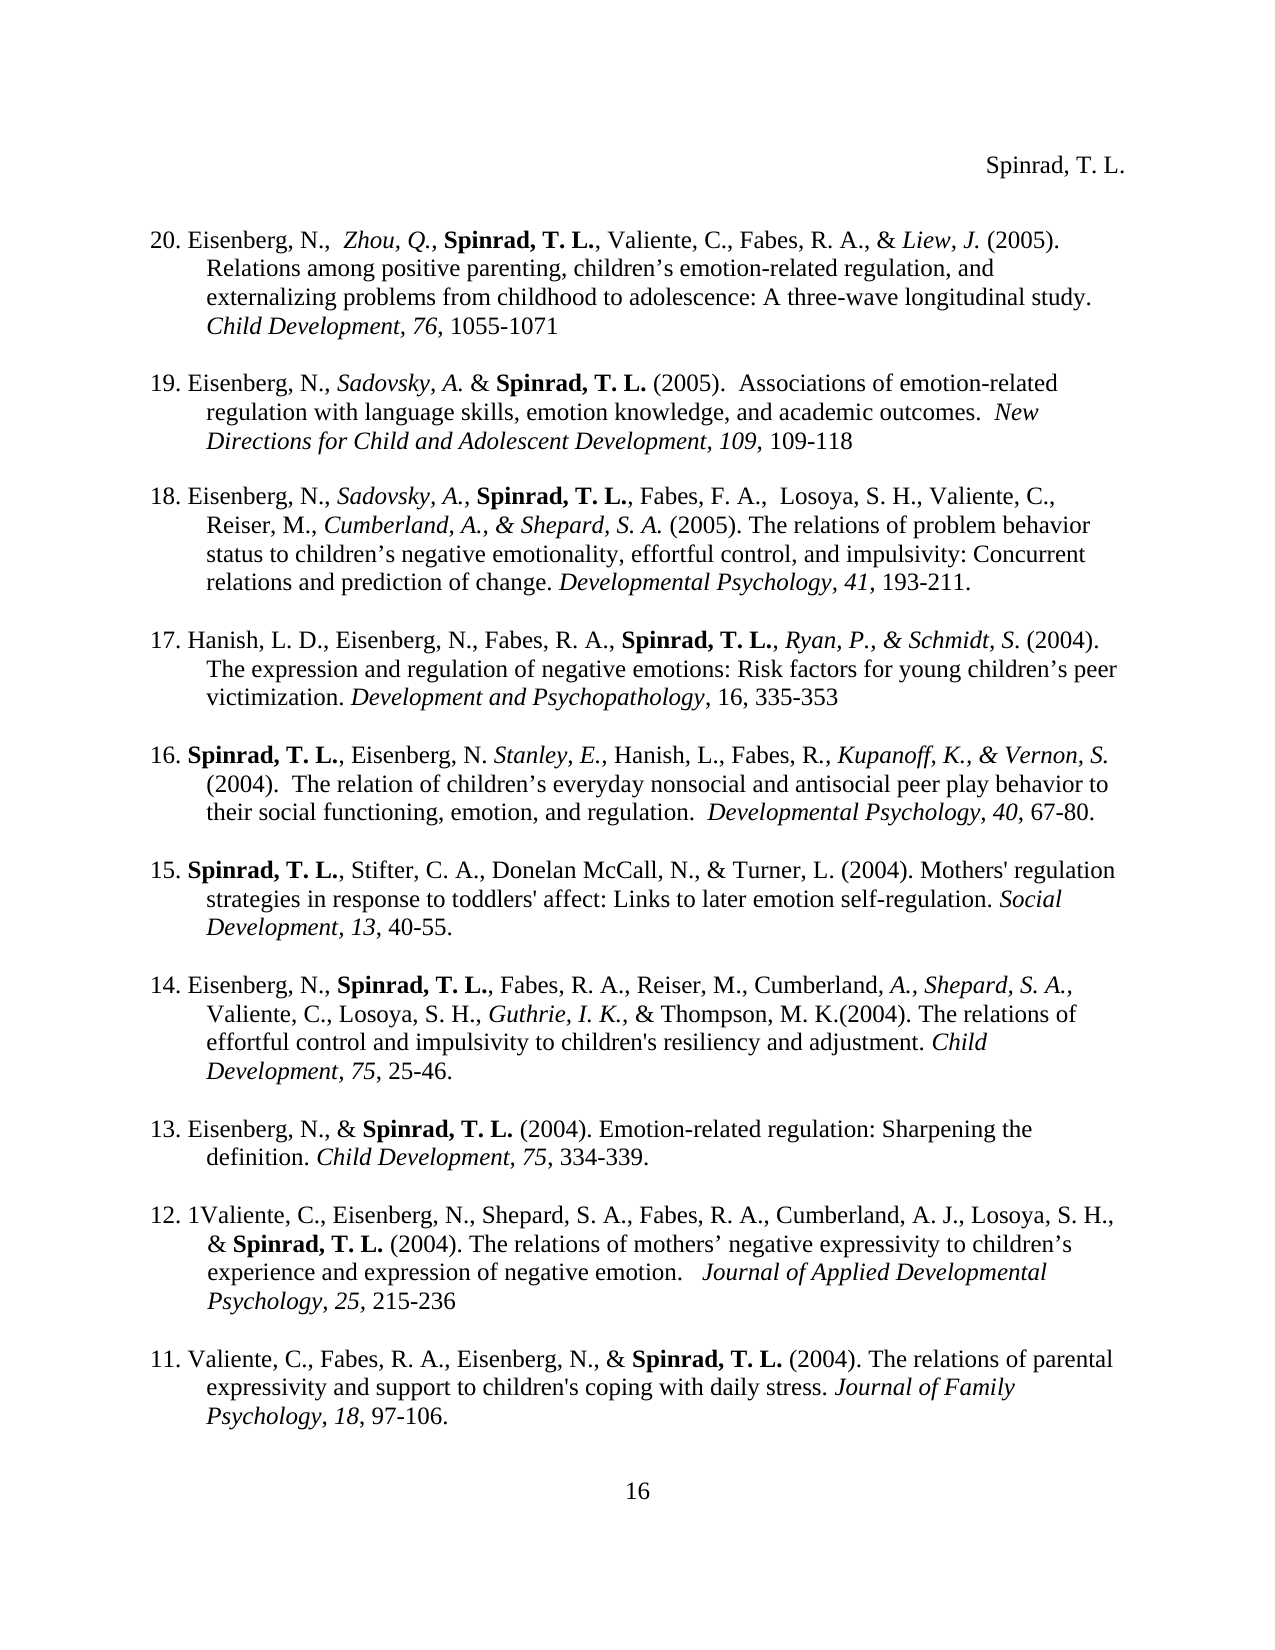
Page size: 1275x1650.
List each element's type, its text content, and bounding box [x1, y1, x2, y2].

text 15. Spinrad, T. L., Stifter, C. A., Donelan McCall, N., & Turner, L. (2004). Mothers' regulation strategies in response to toddlers' affect: Links to later emotion self-regulation. Social Development, 13, 40-55. [150, 855, 1125, 941]
text 14. Eisenberg, N., Spinrad, T. L., Fabes, R. A., Reiser, M., Cumberland, A., Shepard, S. A., Valiente, C., Losoya, S. H., Guthrie, I. K., & Thompson, M. K.(2004). The relations of effortful control and impulsivity to children's resiliency and adjustment. Child Development, 75, 25-46. [150, 970, 1125, 1085]
text 12. Valiente, C., Eisenberg, N., Shepard, S. A., Fabes, R. A., Cumberland, A. J., Losoya, S. H., & Spinrad, T. L. (2004). The relations of mothers’ negative expressivity to children’s experience and expression of negative emotion. Journal of Applied Developmental Psychology, 25, 215-236 [150, 1200, 1125, 1315]
text 11. Valiente, C., Fabes, R. A., Eisenberg, N., & Spinrad, T. L. (2004). The relations of parental expressivity and support to children's coping with daily stress. Journal of Family Psychology, 18, 97-106. [150, 1344, 1125, 1430]
text 18. Eisenberg, N., Sadovsky, A., Spinrad, T. L., Fabes, F. A., Losoya, S. H., Valiente, C., Reiser, M., Cumberland, A., & Shepard, S. A. (2005). The relations of problem behavior status to children’s negative emotionality, effortful control, and impulsivity: Concurrent relations and prediction of change. Developmental Psychology, 41, 193-211. [150, 481, 1125, 596]
text 17. Hanish, L. D., Eisenberg, N., Fabes, R. A., Spinrad, T. L., Ryan, P., & Schmidt, S. (2004). The expression and regulation of negative emotions: Risk factors for young children’s peer victimization. Development and Psychopathology, 16, 335-353 [150, 625, 1125, 711]
text 19. Eisenberg, N., Sadovsky, A. & Spinrad, T. L. (2005). Associations of emotion-related regulation with language skills, emotion knowledge, and academic outcomes. New Directions for Child and Adolescent Development, 109, 109-118 [150, 368, 1125, 455]
text 13. Eisenberg, N., & Spinrad, T. L. (2004). Emotion-related regulation: Sharpening the definition. Child Development, 75, 334-339. [150, 1114, 1125, 1171]
text 16. Spinrad, T. L., Eisenberg, N. Stanley, E., Hanish, L., Fabes, R., Kupanoff, K., & Vernon, S. (2004). The relation of children’s everyday nonsocial and antisocial peer play behavior to their social functioning, emotion, and regulation. Developmental Psychology, 40, 67-80. [150, 740, 1125, 826]
text 20. Eisenberg, N., Zhou, Q., Spinrad, T. L., Valiente, C., Fabes, R. A., & Liew, J. (2005). Relations among positive parenting, children’s emotion-related regulation, and externalizing problems from childhood to adolescence: A three-wave longitudinal study. Child Development, 76, 1055-1071 [150, 225, 1125, 340]
